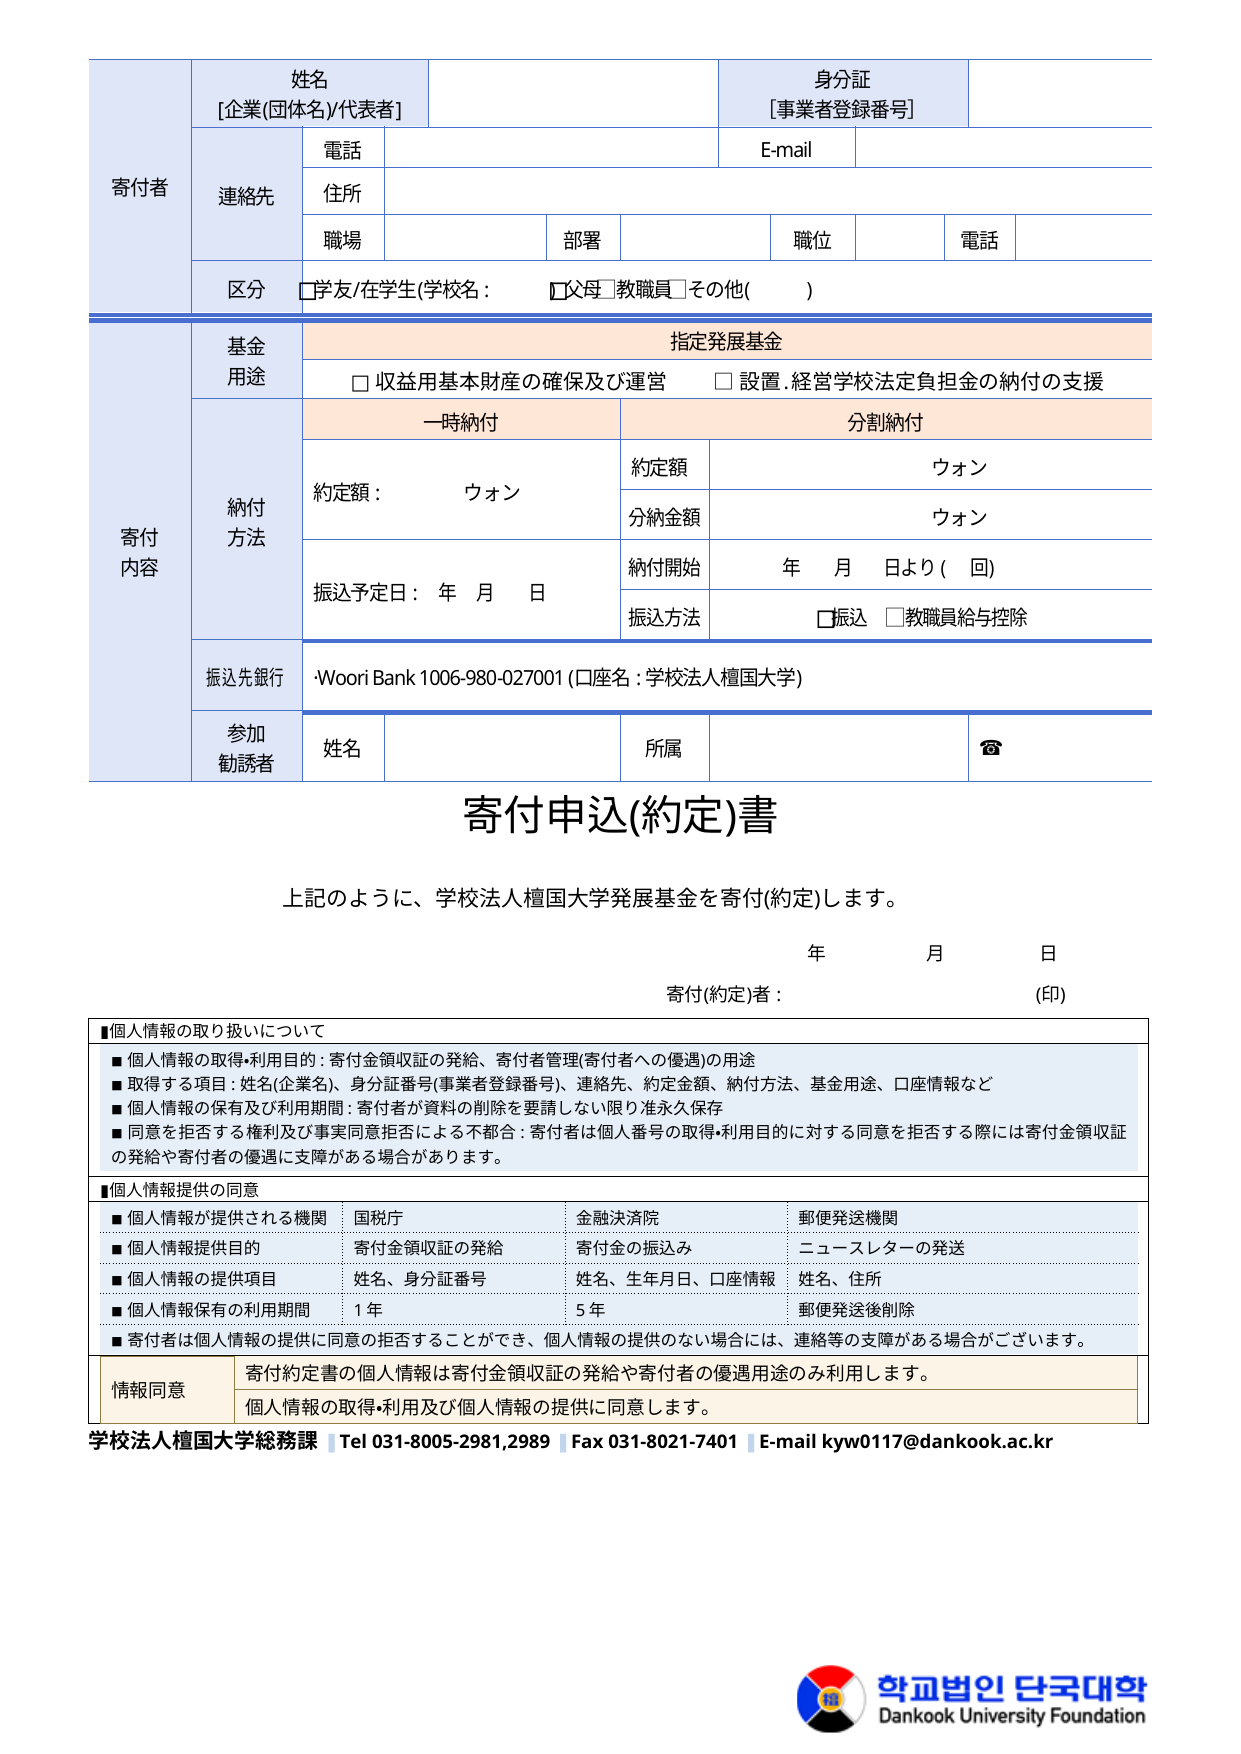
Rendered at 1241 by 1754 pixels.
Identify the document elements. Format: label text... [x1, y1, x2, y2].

table_header [969, 60, 1152, 126]
table_cell 納付 方法 [192, 399, 302, 639]
table_cell 所属 [621, 715, 709, 781]
table_cell [1016, 215, 1152, 260]
table_cell [89, 1202, 100, 1354]
table_cell 分納金額 [621, 490, 709, 539]
table_cell [1138, 1202, 1148, 1354]
table_cell ⃞振込 ⃞教職員給与控除 [710, 590, 1152, 639]
table_cell ウォン [710, 490, 1152, 539]
table_cell 連絡先 [192, 128, 302, 260]
table_cell [89, 1044, 1148, 1176]
table_cell 振込予定日 : 年 月 日 [303, 540, 620, 639]
table_cell 約定額 : ウォン [303, 440, 620, 539]
table_cell 電話 [945, 215, 1015, 260]
table_cell [710, 715, 968, 781]
text 学校法人檀国大学総務課 ❚Tel 031-8005-2981,2989 ❚Fax 031-8021-7401 ❚E-mail kyw0117@dankook.ac.kr [89, 1424, 1152, 1454]
table_cell ☎ [969, 715, 1152, 781]
table_cell [621, 215, 770, 260]
table_cell ▮個人情報提供の同意 [89, 1177, 1148, 1201]
table_cell [856, 215, 944, 260]
table_cell [385, 715, 620, 781]
table_cell [1138, 1356, 1148, 1423]
table_cell E-mail [719, 128, 855, 167]
table_cell 指定発展基金 [303, 323, 1152, 359]
table_cell 区分 [192, 261, 302, 312]
table_cell □ 収益用基本財産の確保及び運営 □ 設置․経営学校法定負担金の納付の支援 [303, 360, 1152, 398]
table_cell 姓名 [303, 715, 384, 781]
table_cell 年 月 日より ( 回) [710, 540, 1152, 589]
table_cell 基金 用途 [192, 323, 302, 398]
table_header 寄付者 [89, 60, 191, 312]
table_cell ▮個人情報の取り扱いについて [89, 1019, 1148, 1043]
picture [797, 1665, 1152, 1736]
table_cell ·Woori Bank 1006-980-027001 (口座名 : 学校法人檀国大学) [303, 643, 1152, 710]
table_cell 振込方法 [621, 590, 709, 639]
table_cell 職位 [771, 215, 855, 260]
table_cell [856, 128, 1152, 167]
table_cell 参加 勧誘者 [192, 711, 302, 781]
table_header 姓名 [企業(団体名)/代表者] [192, 60, 428, 126]
table_cell [385, 128, 718, 167]
table_cell 職場 [303, 215, 384, 260]
table_cell ⃞学友/在学生(学校名 : ) ⃞父母 ⃞教職員 ⃞その他( ) [303, 261, 1152, 312]
table_cell 部署 [547, 215, 620, 260]
table_cell ウォン [710, 440, 1152, 489]
table_header [89, 879, 1149, 1017]
table_cell [385, 215, 546, 260]
table_cell [89, 1356, 100, 1423]
table_header 身分証 ［事業者登録番号］ [719, 60, 968, 126]
table_cell 振込先銀行 [192, 640, 302, 710]
table_cell 納付開始 [621, 540, 709, 589]
table_cell 分割納付 [621, 399, 1152, 439]
table_cell [385, 168, 1152, 214]
table_cell 一時納付 [303, 399, 620, 439]
table_header [429, 60, 718, 126]
table_cell 電話 [303, 128, 384, 167]
table_cell 住所 [303, 168, 384, 214]
text 寄付申込(約定)書 [89, 782, 1152, 842]
table_cell 寄付 内容 [89, 323, 191, 781]
table_cell 約定額 [621, 440, 709, 489]
